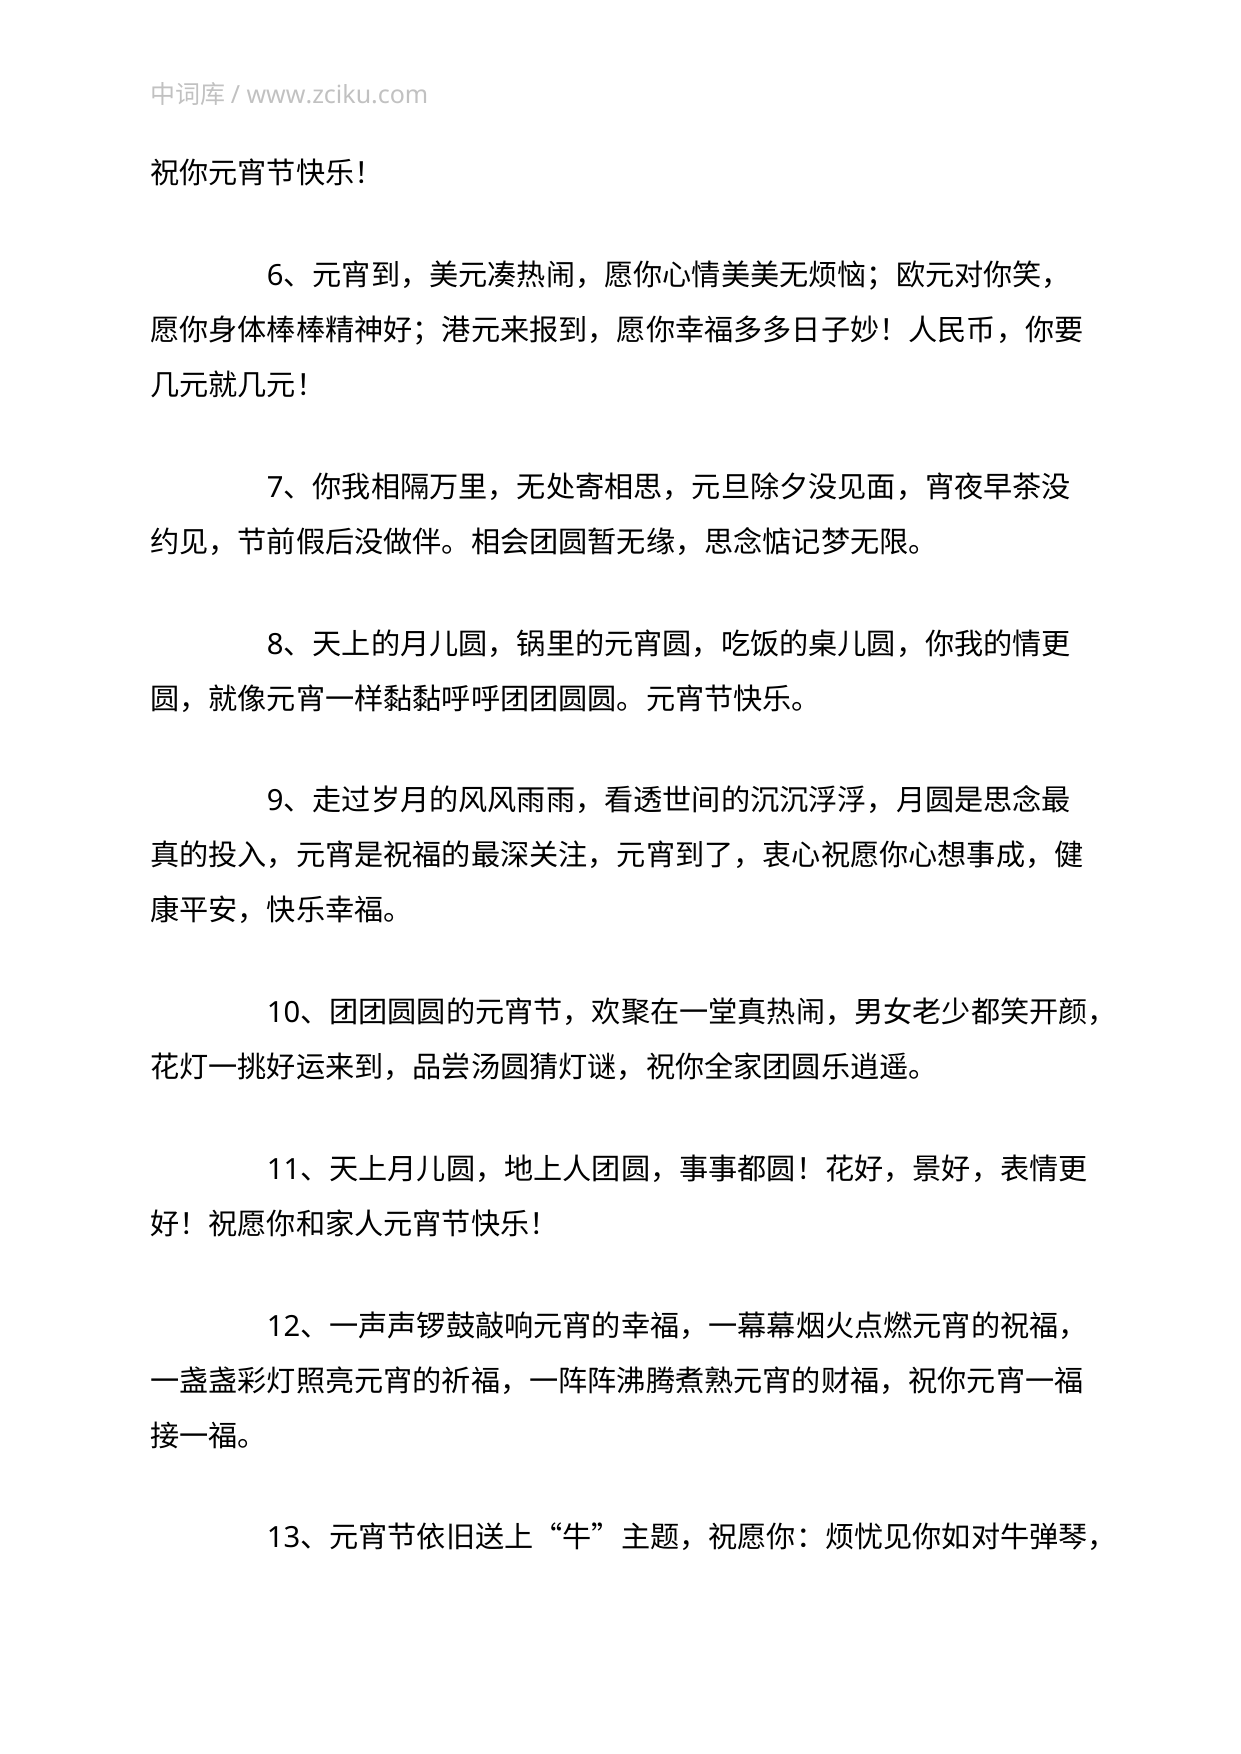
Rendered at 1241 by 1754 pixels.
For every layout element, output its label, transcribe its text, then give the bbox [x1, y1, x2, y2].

text 11、天上月儿圆，地上人团圆，事事都圆！花好，景好，表情更好！祝愿你和家人元宵节快乐！ [150, 1145, 1090, 1243]
text 10、团团圆圆的元宵节，欢聚在一堂真热闹，男女老少都笑开颜，花灯一挑好运来到，品尝汤圆猜灯谜，祝你全家团圆乐逍遥。 [150, 989, 1090, 1086]
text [150, 150, 1090, 192]
text 8、天上的月儿圆，锅里的元宵圆，吃饭的桌儿圆，你我的情更圆，就像元宵一样黏黏呼呼团团圆圆。元宵节快乐。 [150, 620, 1090, 717]
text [150, 1514, 1090, 1556]
text 7、你我相隔万里，无处寄相思，元旦除夕没见面，宵夜早茶没约见，节前假后没做伴。相会团圆暂无缘，思念惦记梦无限。 [150, 463, 1090, 561]
text 12、一声声锣鼓敲响元宵的幸福，一幕幕烟火点燃元宵的祝福，一盏盏彩灯照亮元宵的祈福，一阵阵沸腾煮熟元宵的财福，祝你元宵一福接一福。 [150, 1302, 1090, 1454]
text 6、元宵到，美元凑热闹，愿你心情美美无烦恼；欧元对你笑，愿你身体棒棒精神好；港元来报到，愿你幸福多多日子妙！人民币，你要几元就几元！ [150, 252, 1090, 404]
text 9、走过岁月的风风雨雨，看透世间的沉沉浮浮，月圆是思念最真的投入，元宵是祝福的最深关注，元宵到了，衷心祝愿你心想事成，健康平安，快乐幸福。 [150, 777, 1090, 929]
